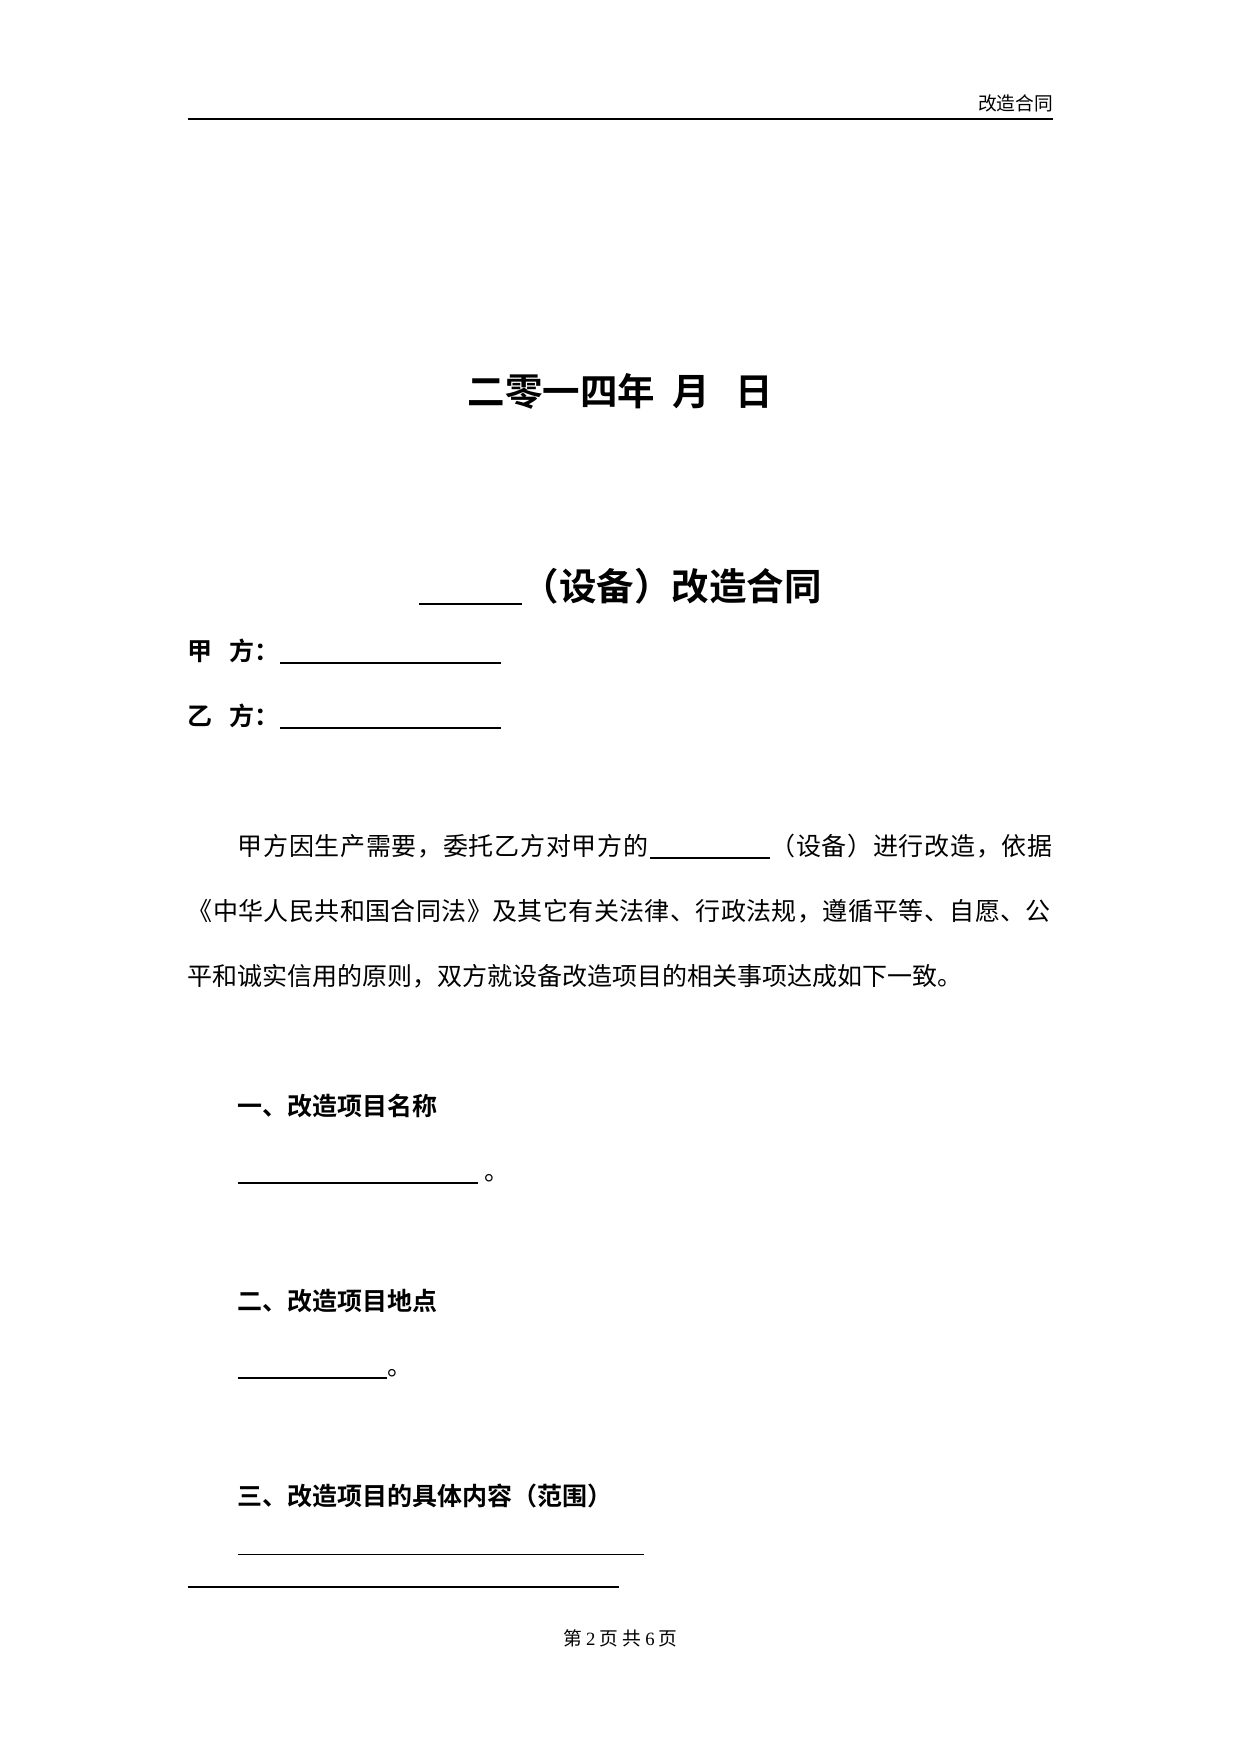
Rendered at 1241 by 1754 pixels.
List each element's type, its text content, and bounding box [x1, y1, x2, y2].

text 一、改造项目名称 [187, 1072, 1053, 1137]
text 甲 方： [187, 617, 1053, 682]
text 乙 方： [187, 682, 1053, 747]
text 二、改造项目地点 [187, 1267, 1053, 1332]
text 。 [187, 1137, 1053, 1202]
text 甲方因生产需要，委托乙方对甲方的 （设备）进行改造，依据《中华人民共和国合同法》及其它有关法律、行政法规，遵循平等、自愿、公平和诚实信用的原则，双方就设备改造项目的相关事项达成如下一致。 [187, 812, 1053, 1007]
text 二零一四年 月 日 [187, 357, 1053, 422]
text 三、改造项目的具体内容（范围） [187, 1462, 1053, 1527]
text （设备）改造合同 [187, 552, 1053, 617]
text 。 [187, 1332, 1053, 1397]
